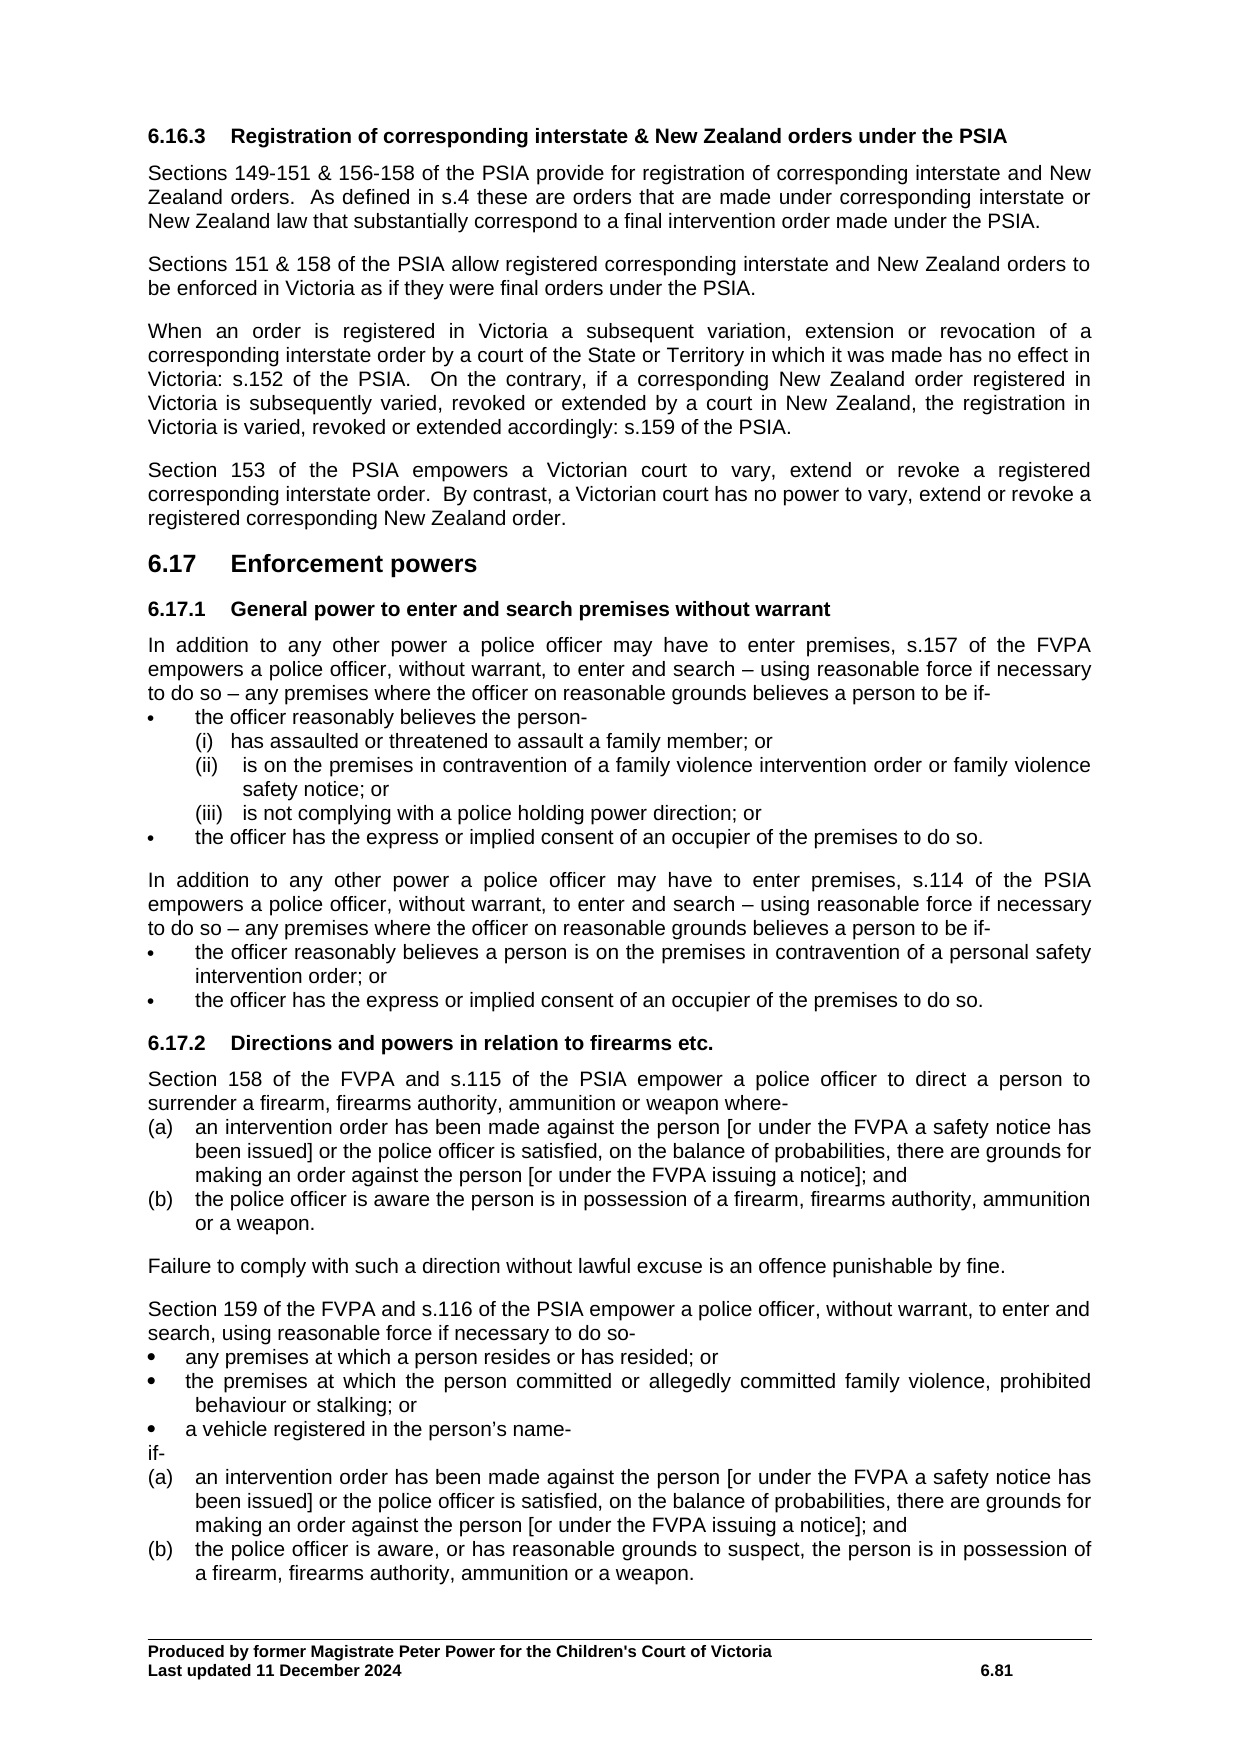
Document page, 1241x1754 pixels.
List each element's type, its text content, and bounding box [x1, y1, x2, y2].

list the officer reasonably believes the person- [148, 705, 1092, 729]
text if- [148, 1441, 1092, 1465]
text (a) an intervention order has been made against the person [or under the FVPA a safety notice has been issued] or the police officer is satisfied, on the balance of probabilities, there are grounds for making an order against the person [or under the FVPA issuing a notice]; and [148, 1465, 1092, 1537]
text (ii) is on the premises in contravention of a family violence intervention order or family violence safety notice; or [195, 753, 1092, 801]
text In addition to any other power a police officer may have to enter premises, s.114 of the PSIA empowers a police officer, without warrant, to enter and search – using reasonable force if necessary to do so – any premises where the officer on reasonable grounds believes a person to be if- [148, 868, 1092, 940]
subtitle 6.17.1 General power to enter and search premises without warrant [148, 597, 1092, 621]
text In addition to any other power a police officer may have to enter premises, s.157 of the FVPA empowers a police officer, without warrant, to enter and search – using reasonable force if necessary to do so – any premises where the officer on reasonable grounds believes a person to be if- [148, 633, 1092, 705]
text (i) has assaulted or threatened to assault a family member; or [195, 729, 1092, 753]
text Sections 149-151 & 156-158 of the PSIA provide for registration of corresponding interstate and New Zealand orders. As defined in s.4 these are orders that are made under corresponding interstate or New Zealand law that substantially correspond to a final intervention order made under the PSIA. [148, 161, 1092, 232]
text Section 158 of the FVPA and s.115 of the PSIA empower a police officer to direct a person to surrender a firearm, firearms authority, ammunition or weapon where- [148, 1067, 1092, 1115]
text (b) the police officer is aware, or has reasonable grounds to suspect, the person is in possession of a firearm, firearms authority, ammunition or a weapon. [148, 1537, 1092, 1585]
list the officer has the express or implied consent of an occupier of the premises to do so. [148, 825, 1092, 849]
list the officer reasonably believes a person is on the premises in contravention of a personal safety intervention order; or [148, 940, 1092, 988]
list a vehicle registered in the person’s name- [148, 1417, 1092, 1441]
list any premises at which a person resides or has resided; or [148, 1345, 1092, 1369]
text Failure to comply with such a direction without lawful excuse is an offence punishable by fine. [148, 1254, 1092, 1278]
text Sections 151 & 158 of the PSIA allow registered corresponding interstate and New Zealand orders to be enforced in Victoria as if they were final orders under the PSIA. [148, 252, 1092, 299]
list the premises at which the person committed or allegedly committed family violence, prohibited behaviour or stalking; or [148, 1369, 1092, 1417]
text (iii) is not complying with a police holding power direction; or [195, 801, 1092, 825]
text Section 159 of the FVPA and s.116 of the PSIA empower a police officer, without warrant, to enter and search, using reasonable force if necessary to do so- [148, 1297, 1092, 1345]
subtitle 6.17 Enforcement powers [148, 549, 1092, 577]
text (a) an intervention order has been made against the person [or under the FVPA a safety notice has been issued] or the police officer is satisfied, on the balance of probabilities, there are grounds for making an order against the person [or under the FVPA issuing a notice]; and [148, 1115, 1092, 1187]
text When an order is registered in Victoria a subsequent variation, extension or revocation of a corresponding interstate order by a court of the State or Territory in which it was made has no effect in Victoria: s.152 of the PSIA. On the contrary, if a corresponding New Zealand order registered in Victoria is subsequently varied, revoked or extended by a court in New Zealand, the registration in Victoria is varied, revoked or extended accordingly: s.159 of the PSIA. [148, 319, 1092, 438]
subtitle 6.16.3 Registration of corresponding interstate & New Zealand orders under the PSIA [148, 124, 1092, 148]
list the officer has the express or implied consent of an occupier of the premises to do so. [148, 988, 1092, 1012]
subtitle 6.17.2 Directions and powers in relation to firearms etc. [148, 1031, 1092, 1055]
text Section 153 of the PSIA empowers a Victorian court to vary, extend or revoke a registered corresponding interstate order. By contrast, a Victorian court has no power to vary, extend or revoke a registered corresponding New Zealand order. [148, 458, 1092, 529]
text (b) the police officer is aware the person is in possession of a firearm, firearms authority, ammunition or a weapon. [148, 1187, 1092, 1235]
